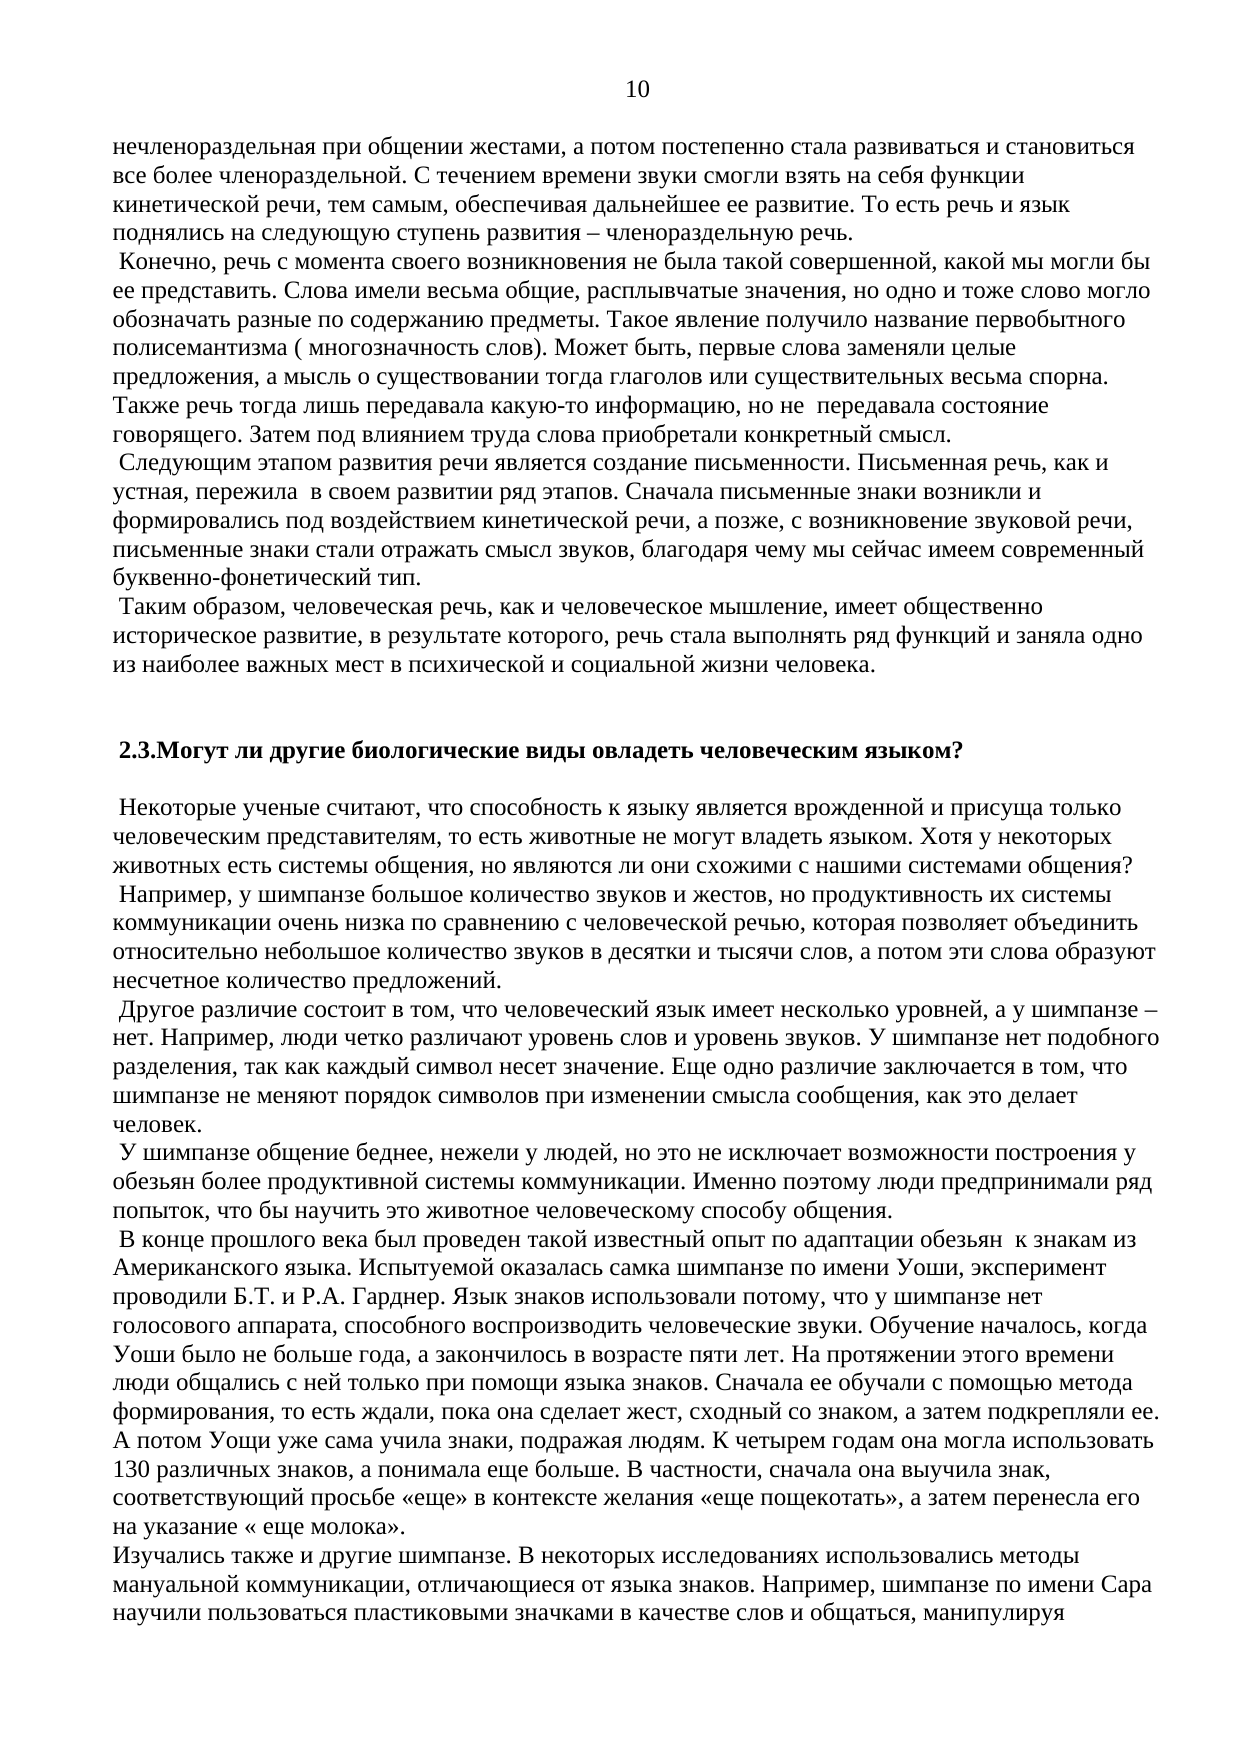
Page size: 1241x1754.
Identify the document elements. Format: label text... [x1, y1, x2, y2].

text Конечно, речь с момента своего возникновения не была такой совершенной, какой мы могли бы ее представить. Слова имели весьма общие, расплывчатые значения, но одно и тоже слово могло обозначать разные по содержанию предметы. Такое явление получило название первобытного полисемантизма ( многозначность слов). Может быть, первые слова заменяли целые предложения, а мысль о существовании тогда глаголов или существительных весьма спорна. Также речь тогда лишь передавала какую-то информацию, но не передавала состояние говорящего. Затем под влиянием труда слова приобретали конкретный смысл. [112, 246, 1162, 447]
text 2.3.Могут ли другие биологические виды овладеть человеческим языком? [112, 735, 1162, 764]
text Следующим этапом развития речи является создание письменности. Письменная речь, как и устная, пережила в своем развитии ряд этапов. Сначала письменные знаки возникли и формировались под воздействием кинетической речи, а позже, с возникновение звуковой речи, письменные знаки стали отражать смысл звуков, благодаря чему мы сейчас имеем современный буквенно-фонетический тип. [112, 447, 1162, 591]
text нечленораздельная при общении жестами, а потом постепенно стала развиваться и становиться все более членораздельной. С течением времени звуки смогли взять на себя функции кинетической речи, тем самым, обеспечивая дальнейшее ее развитие. То есть речь и язык поднялись на следующую ступень развития – членораздельную речь. [112, 131, 1162, 246]
text У шимпанзе общение беднее, нежели у людей, но это не исключает возможности построения у обезьян более продуктивной системы коммуникации. Именно поэтому люди предпринимали ряд попыток, что бы научить это животное человеческому способу общения. [112, 1137, 1162, 1224]
text Изучались также и другие шимпанзе. В некоторых исследованиях использовались методы мануальной коммуникации, отличающиеся от языка знаков. Например, шимпанзе по имени Сара научили пользоваться пластиковыми значками в качестве слов и общаться, манипулируя [112, 1540, 1162, 1626]
text Таким образом, человеческая речь, как и человеческое мышление, имеет общественно историческое развитие, в результате которого, речь стала выполнять ряд функций и заняла одно из наиболее важных мест в психической и социальной жизни человека. [112, 591, 1162, 677]
text Например, у шимпанзе большое количество звуков и жестов, но продуктивность их системы коммуникации очень низка по сравнению с человеческой речью, которая позволяет объединить относительно небольшое количество звуков в десятки и тысячи слов, а потом эти слова образуют несчетное количество предложений. [112, 879, 1162, 994]
text В конце прошлого века был проведен такой известный опыт по адаптации обезьян к знакам из Американского языка. Испытуемой оказалась самка шимпанзе по имени Уоши, эксперимент проводили Б.Т. и Р.А. Гарднер. Язык знаков использовали потому, что у шимпанзе нет голосового аппарата, способного воспроизводить человеческие звуки. Обучение началось, когда Уоши было не больше года, а закончилось в возрасте пяти лет. На протяжении этого времени люди общались с ней только при помощи языка знаков. Сначала ее обучали с помощью метода формирования, то есть ждали, пока она сделает жест, сходный со знаком, а затем подкрепляли ее. А потом Уощи уже сама учила знаки, подражая людям. К четырем годам она могла использовать 130 различных знаков, а понимала еще больше. В частности, сначала она выучила знак, соответствующий просьбе «еще» в контексте желания «еще пощекотать», а затем перенесла его на указание « еще молока». [112, 1224, 1162, 1540]
text Другое различие состоит в том, что человеческий язык имеет несколько уровней, а у шимпанзе – нет. Например, люди четко различают уровень слов и уровень звуков. У шимпанзе нет подобного разделения, так как каждый символ несет значение. Еще одно различие заключается в том, что шимпанзе не меняют порядок символов при изменении смысла сообщения, как это делает человек. [112, 994, 1162, 1137]
text Некоторые ученые считают, что способность к языку является врожденной и присуща только человеческим представителям, то есть животные не могут владеть языком. Хотя у некоторых животных есть системы общения, но являются ли они схожими с нашими системами общения? [112, 792, 1162, 879]
